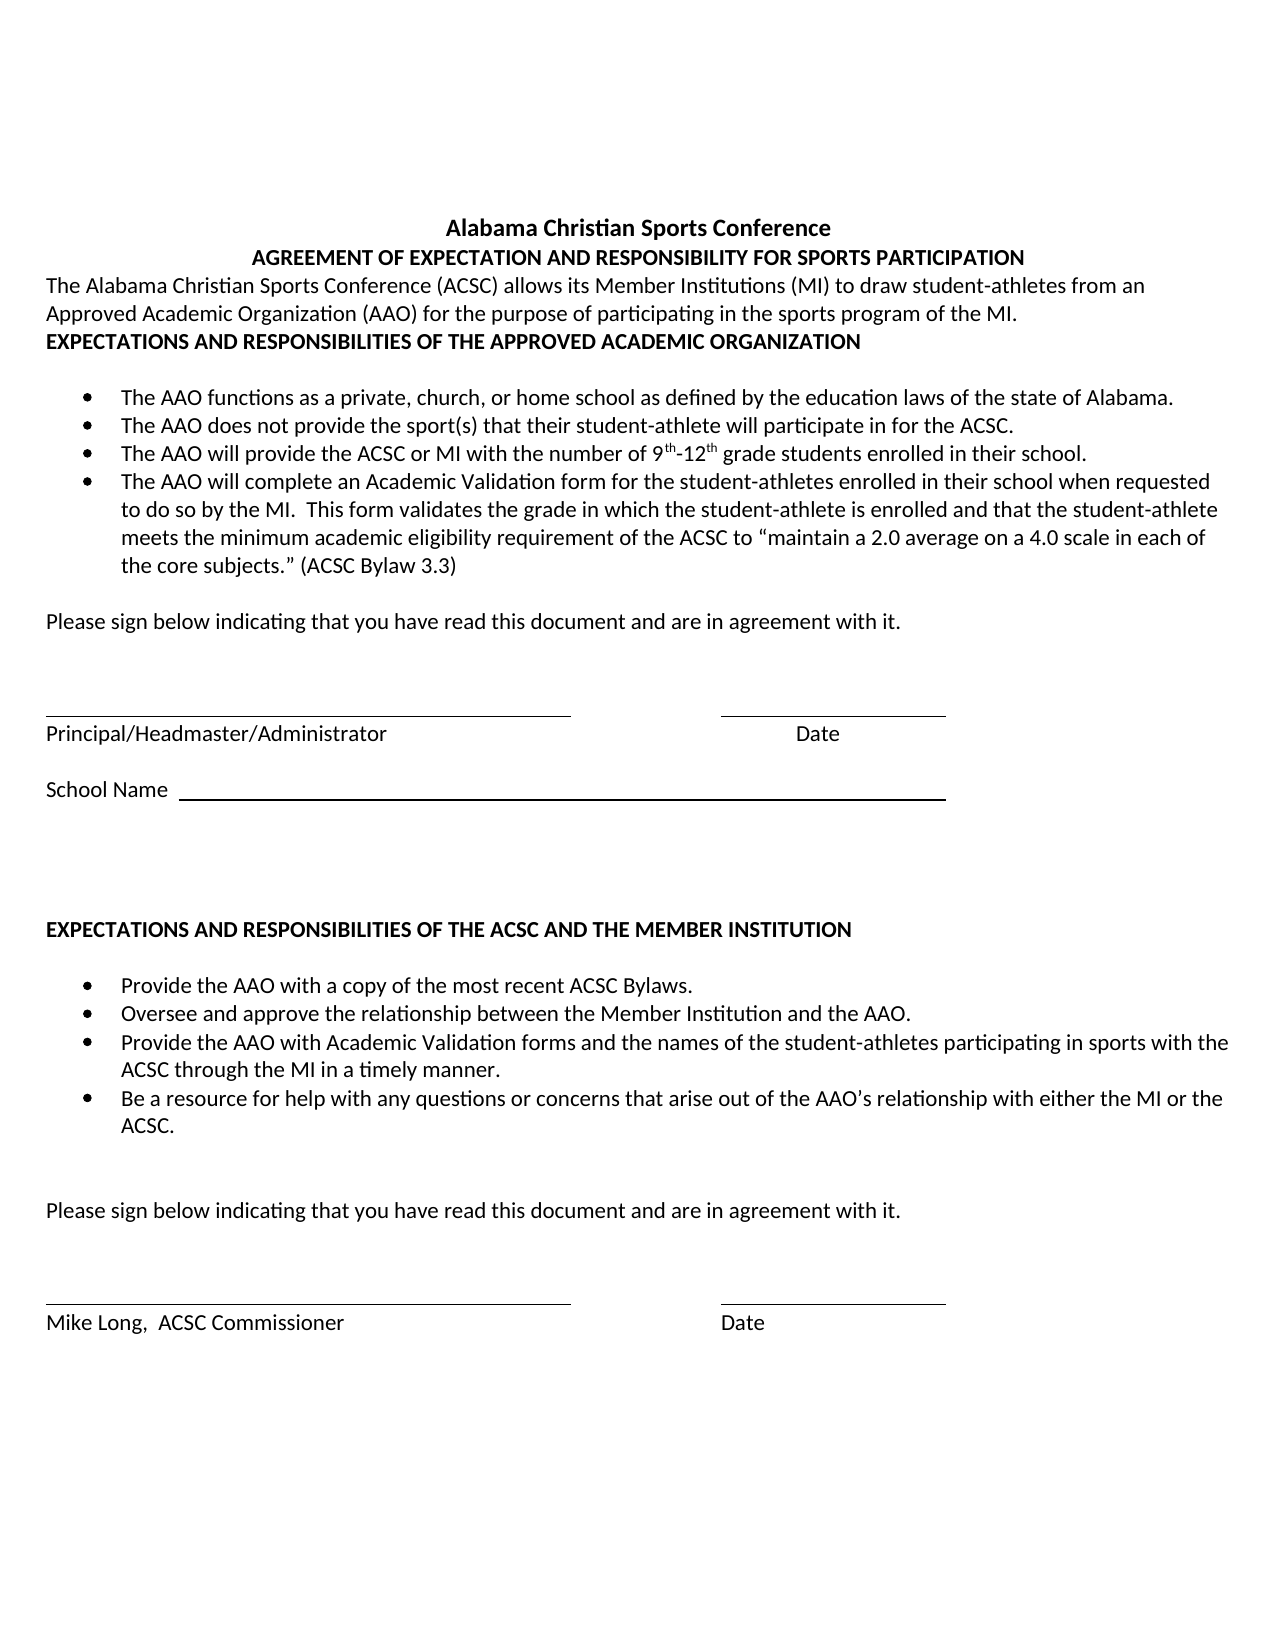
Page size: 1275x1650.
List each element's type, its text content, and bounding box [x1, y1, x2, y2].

text Please sign below indicating that you have read this document and are in agreement with it. [46, 607, 1231, 635]
text Please sign below indicating that you have read this document and are in agreement with it. [46, 1196, 1231, 1224]
list Oversee and approve the relationship between the Member Institution and the AAO. [83, 999, 1231, 1028]
list Provide the AAO with Academic Validation forms and the names of the student-athletes participating in sports with the ACSC through the MI in a timely manner. [83, 1028, 1231, 1084]
text Mike Long, ACSC Commissioner Date [46, 1308, 1231, 1336]
list Provide the AAO with a copy of the most recent ACSC Bylaws. [83, 972, 1231, 999]
text Principal/Headmaster/Administrator Date [46, 719, 1231, 747]
text School Name [46, 775, 1231, 803]
list The AAO will provide the ACSC or MI with the number of 9th-12th grade students enrolled in their school. [83, 439, 1231, 467]
list The AAO does not provide the sport(s) that their student-athlete will participate in for the ACSC. [83, 411, 1231, 439]
text EXPECTATIONS AND RESPONSIBILITIES OF THE ACSC AND THE MEMBER INSTITUTION [46, 916, 1231, 943]
text EXPECTATIONS AND RESPONSIBILITIES OF THE APPROVED ACADEMIC ORGANIZATION [46, 327, 1231, 355]
text The Alabama Christian Sports Conference (ACSC) allows its Member Institutions (MI) to draw student-athletes from an Approved Academic Organization (AAO) for the purpose of participating in the sports program of the MI. [46, 271, 1231, 327]
text AGREEMENT OF EXPECTATION AND RESPONSIBILITY FOR SPORTS PARTICIPATION [46, 243, 1231, 271]
text Alabama Christian Sports Conference [46, 212, 1231, 243]
list The AAO functions as a private, church, or home school as defined by the education laws of the state of Alabama. [83, 383, 1231, 411]
list Be a resource for help with any questions or concerns that arise out of the AAO’s relationship with either the MI or the ACSC. [83, 1084, 1231, 1140]
list The AAO will complete an Academic Validation form for the student-athletes enrolled in their school when requested to do so by the MI. This form validates the grade in which the student-athlete is enrolled and that the student-athlete meets the minimum academic eligibility requirement of the ACSC to “maintain a 2.0 average on a 4.0 scale in each of the core subjects.” (ACSC Bylaw 3.3) [83, 467, 1231, 579]
